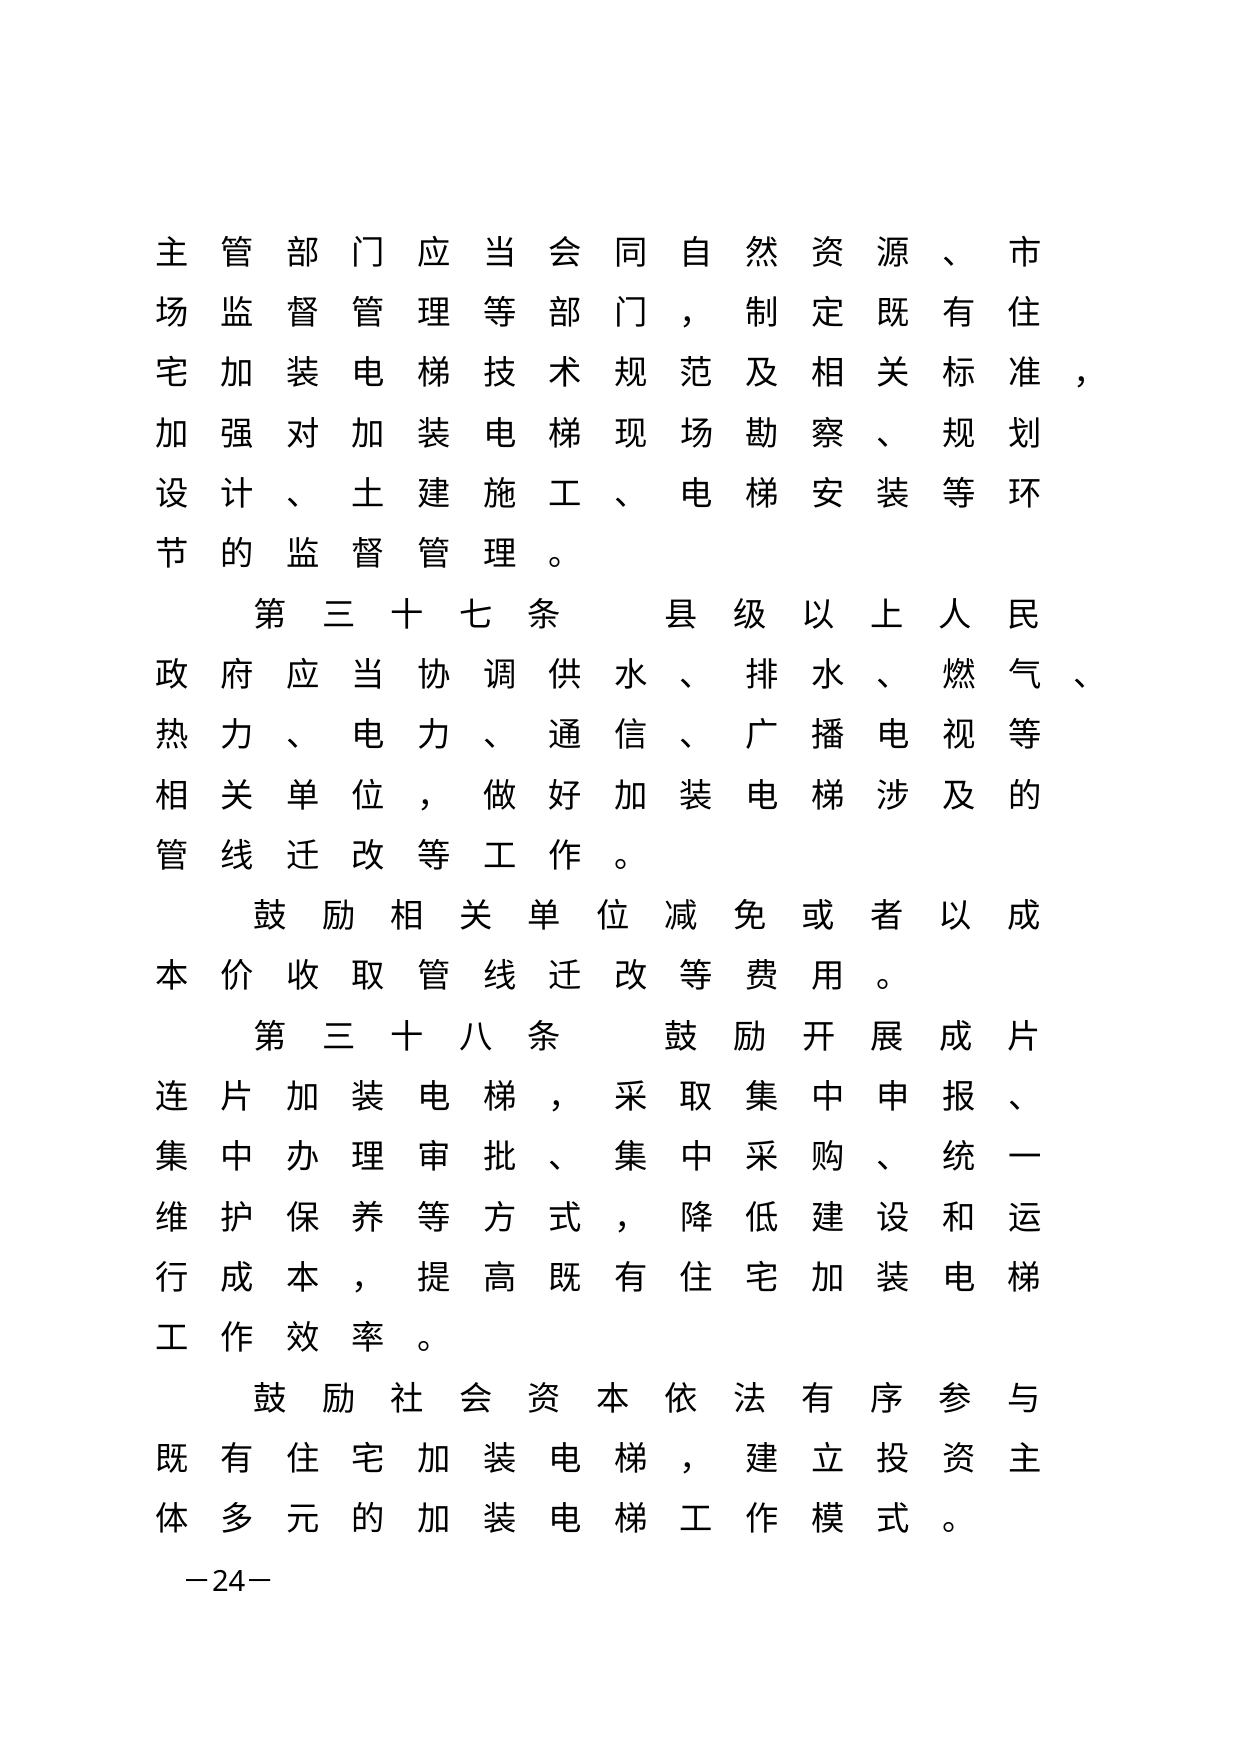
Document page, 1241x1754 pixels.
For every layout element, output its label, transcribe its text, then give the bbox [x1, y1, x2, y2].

text 鼓励社会资本依法有序参与既有住宅加装电梯，建立投资主体多元的加装电梯工作模式。 [155, 1365, 1073, 1546]
text 鼓励相关单位减免或者以成本价收取管线迁改等费用。 [155, 883, 1073, 1003]
text 省人民政府住房和城乡建设主管部门应当会同自然资源、市场监督管理等部门，制定既有住宅加装电梯技术规范及相关标准，加强对加装电梯现场勘察、规划设计、土建施工、电梯安装等环节的监督管理。 [155, 219, 1073, 581]
text 第三十七条 县级以上人民政府应当协调供水、排水、燃气、热力、电力、通信、广播电视等相关单位，做好加装电梯涉及的管线迁改等工作。 [155, 581, 1073, 883]
text 第三十八条 鼓励开展成片连片加装电梯，采取集中申报、集中办理审批、集中采购、统一维护保养等方式，降低建设和运行成本，提高既有住宅加装电梯工作效率。 [155, 1003, 1073, 1365]
